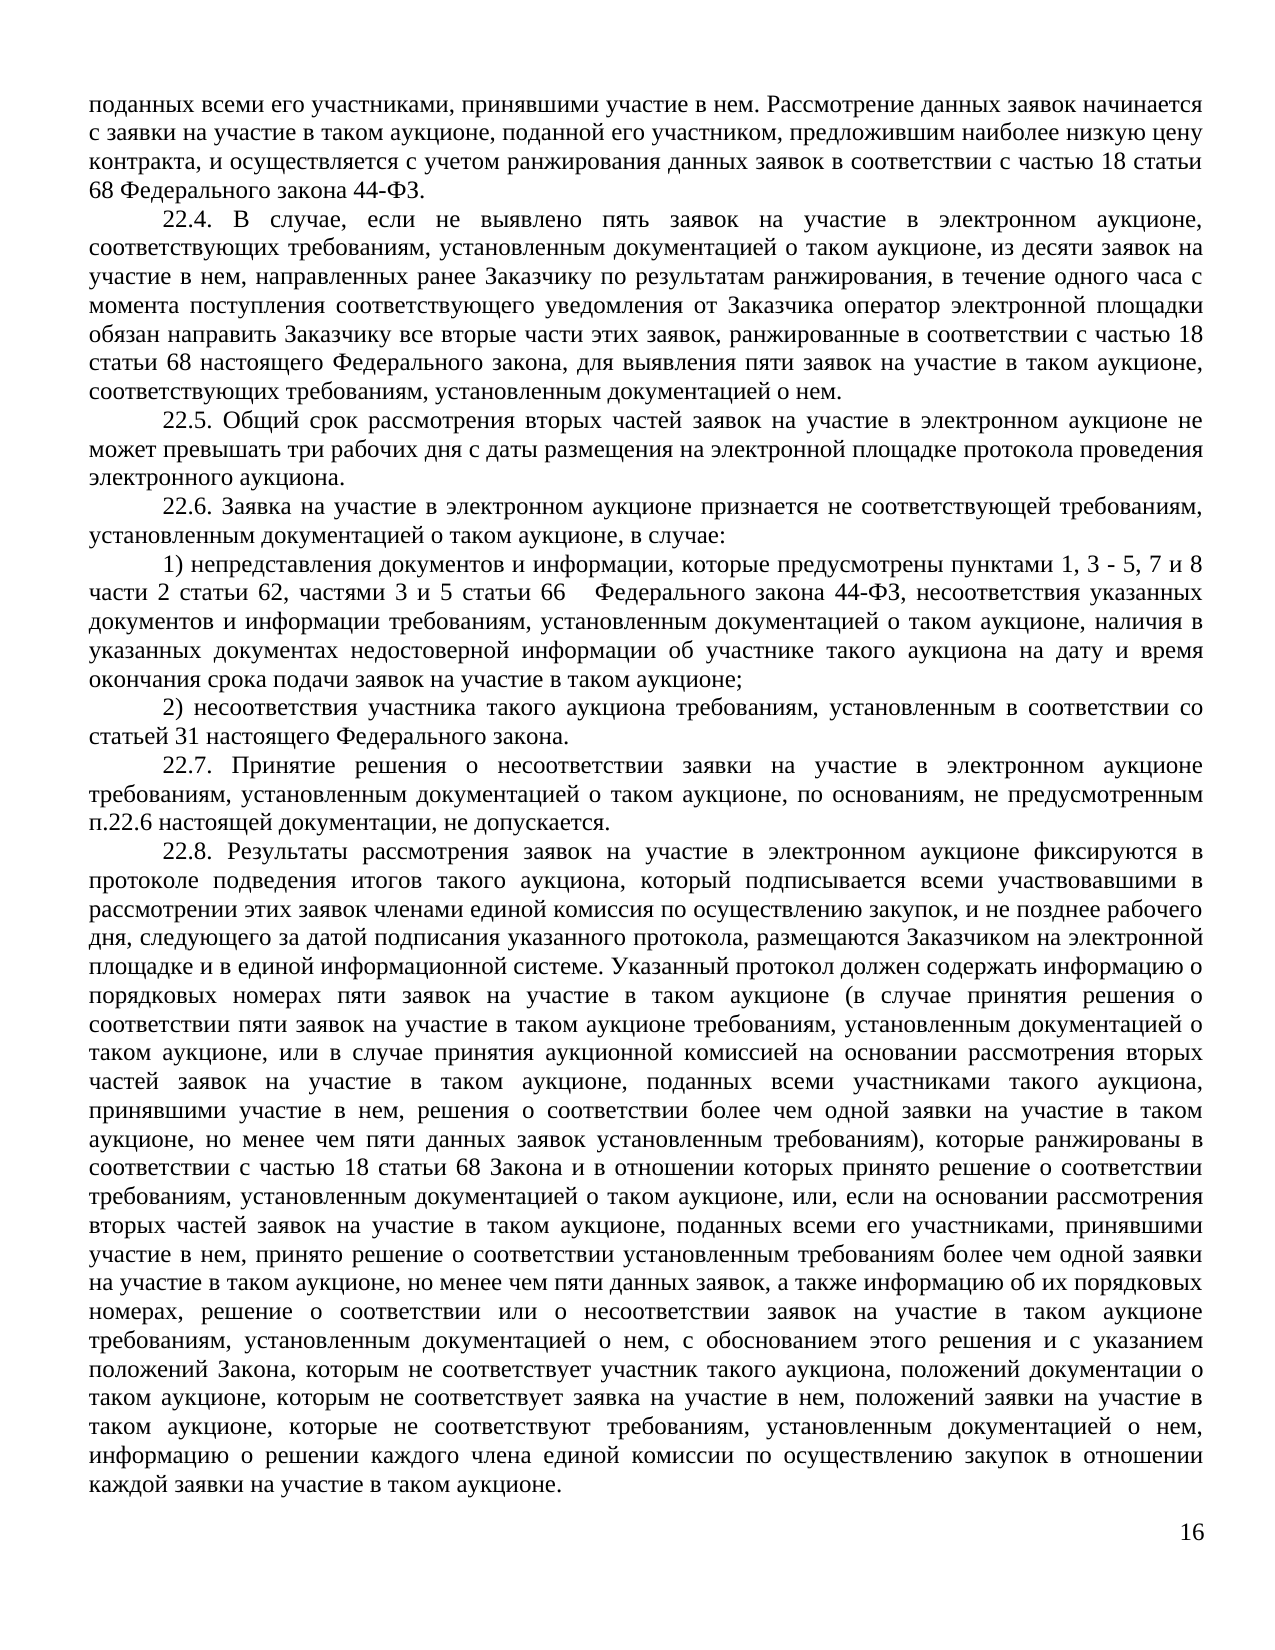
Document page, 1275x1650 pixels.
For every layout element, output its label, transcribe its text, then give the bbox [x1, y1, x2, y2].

text 22.6. Заявка на участие в электронном аукционе признается не соответствующей требованиям, установленным документацией о таком аукционе, в случае: [89, 491, 1204, 549]
text 22.4. В случае, если не выявлено пять заявок на участие в электронном аукционе, соответствующих требованиям, установленным документацией о таком аукционе, из десяти заявок на участие в нем, направленных ранее Заказчику по результатам ранжирования, в течение одного часа с момента поступления соответствующего уведомления от Заказчика оператор электронной площадки обязан направить Заказчику все вторые части этих заявок, ранжированные в соответствии с частью 18 статьи 68 настоящего Федерального закона, для выявления пяти заявок на участие в таком аукционе, соответствующих требованиям, установленным документацией о нем. [89, 204, 1204, 405]
text 2) несоответствия участника такого аукциона требованиям, установленным в соответствии со статьей 31 настоящего Федерального закона. [89, 692, 1204, 750]
text 22.8. Результаты рассмотрения заявок на участие в электронном аукционе фиксируются в протоколе подведения итогов такого аукциона, который подписывается всеми участвовавшими в рассмотрении этих заявок членами единой комиссия по осуществлению закупок, и не позднее рабочего дня, следующего за датой подписания указанного протокола, размещаются Заказчиком на электронной площадке и в единой информационной системе. Указанный протокол должен содержать информацию о порядковых номерах пяти заявок на участие в таком аукционе (в случае принятия решения о соответствии пяти заявок на участие в таком аукционе требованиям, установленным документацией о таком аукционе, или в случае принятия аукционной комиссией на основании рассмотрения вторых частей заявок на участие в таком аукционе, поданных всеми участниками такого аукциона, принявшими участие в нем, решения о соответствии более чем одной заявки на участие в таком аукционе, но менее чем пяти данных заявок установленным требованиям), которые ранжированы в соответствии с частью 18 статьи 68 Закона и в отношении которых принято решение о соответствии требованиям, установленным документацией о таком аукционе, или, если на основании рассмотрения вторых частей заявок на участие в таком аукционе, поданных всеми его участниками, принявшими участие в нем, принято решение о соответствии установленным требованиям более чем одной заявки на участие в таком аукционе, но менее чем пяти данных заявок, а также информацию об их порядковых номерах, решение о соответствии или о несоответствии заявок на участие в таком аукционе требованиям, установленным документацией о нем, с обоснованием этого решения и с указанием положений Закона, которым не соответствует участник такого аукциона, положений документации о таком аукционе, которым не соответствует заявка на участие в нем, положений заявки на участие в таком аукционе, которые не соответствуют требованиям, установленным документацией о нем, информацию о решении каждого члена единой комиссии по осуществлению закупок в отношении каждой заявки на участие в таком аукционе. [89, 836, 1204, 1497]
text 22.7. Принятие решения о несоответствии заявки на участие в электронном аукционе требованиям, установленным документацией о таком аукционе, по основаниям, не предусмотренным п.22.6 настоящей документации, не допускается. [89, 750, 1204, 836]
text 1) непредставления документов и информации, которые предусмотрены пунктами 1, 3 - 5, 7 и 8 части 2 статьи 62, частями 3 и 5 статьи 66 Федерального закона 44-ФЗ, несоответствия указанных документов и информации требованиям, установленным документацией о таком аукционе, наличия в указанных документах недостоверной информации об участнике такого аукциона на дату и время окончания срока подачи заявок на участие в таком аукционе; [89, 549, 1204, 692]
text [89, 89, 1204, 204]
text 22.5. Общий срок рассмотрения вторых частей заявок на участие в электронном аукционе не может превышать три рабочих дня с даты размещения на электронной площадке протокола проведения электронного аукциона. [89, 405, 1204, 491]
